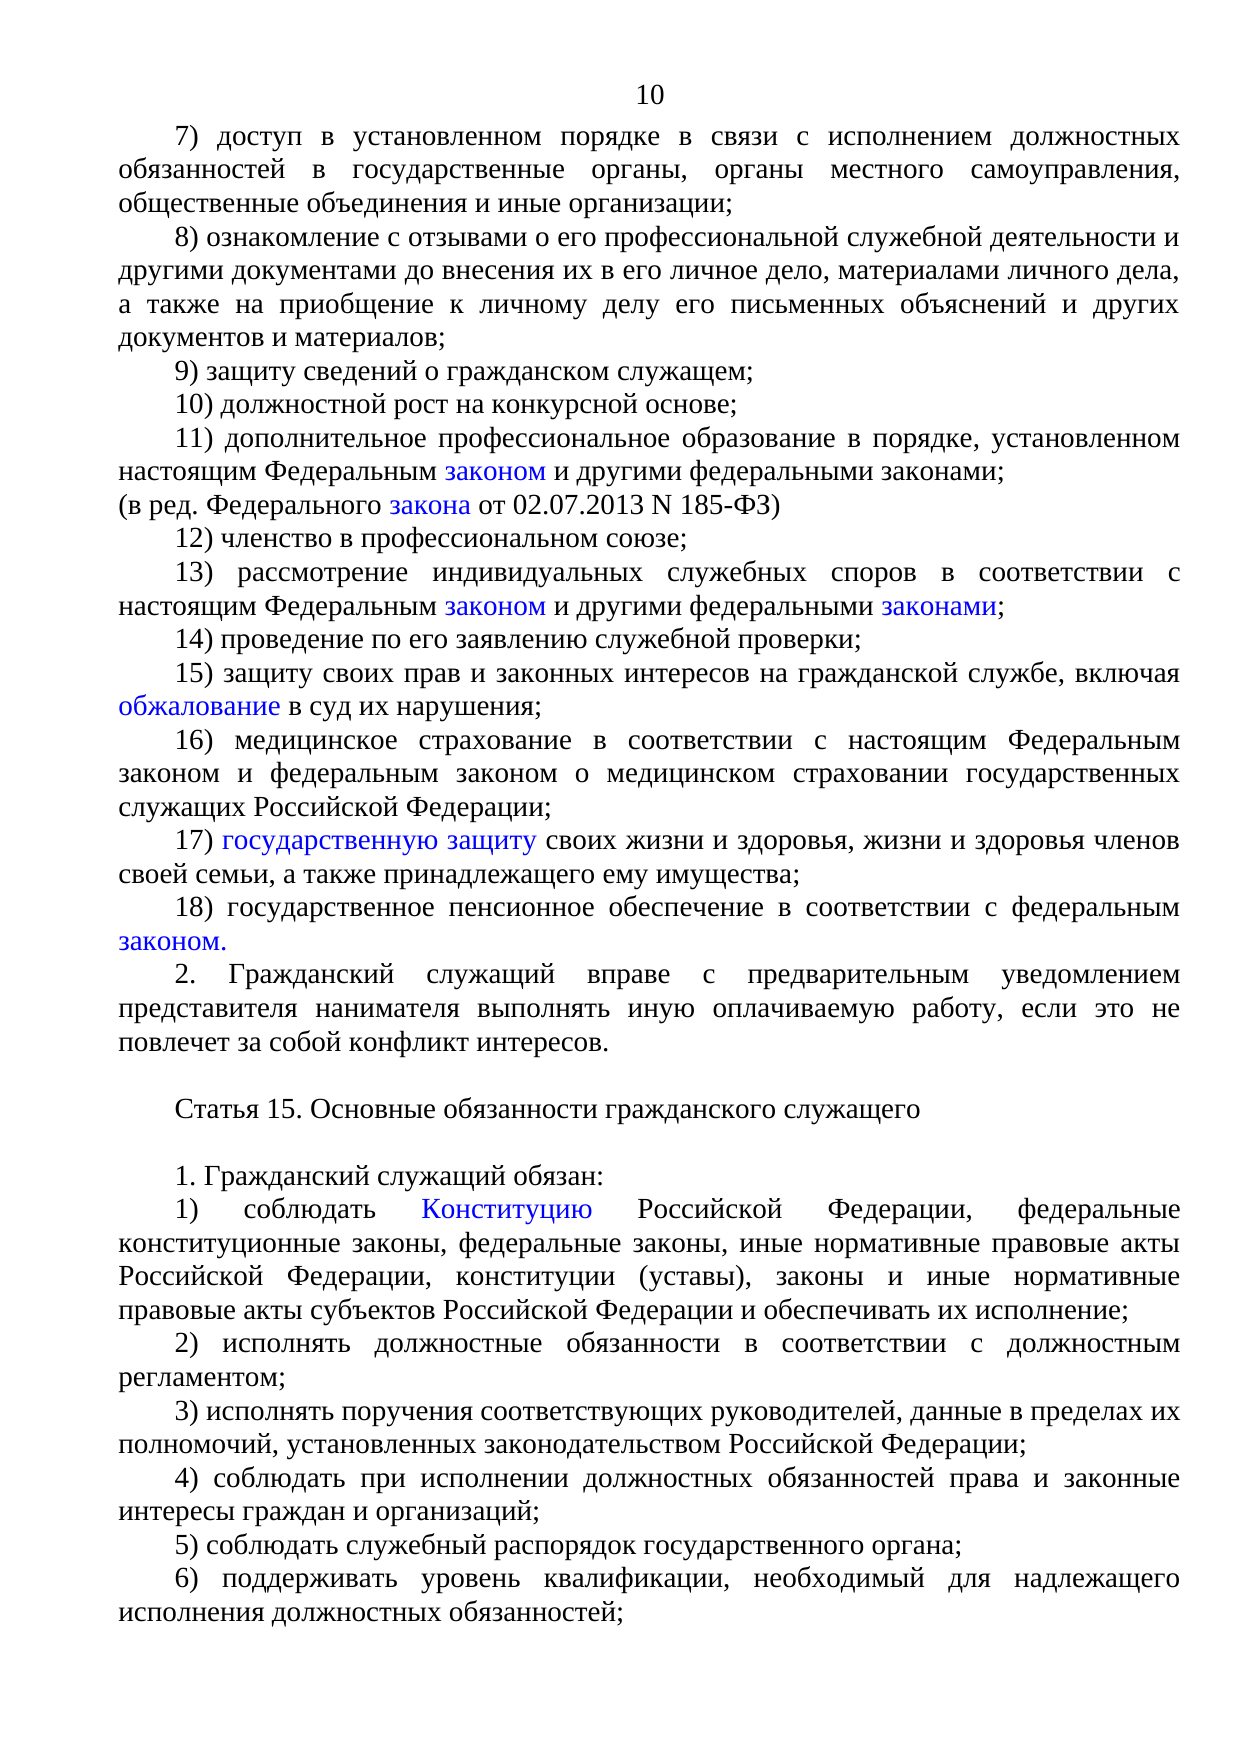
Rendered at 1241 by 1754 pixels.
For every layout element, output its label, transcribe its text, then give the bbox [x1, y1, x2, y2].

text 10) должностной рост на конкурсной основе; [118, 386, 1181, 420]
text 18) государственное пенсионное обеспечение в соответствии с федеральным законом. [118, 889, 1181, 957]
text Статья 15. Основные обязанности гражданского служащего [118, 1091, 1181, 1124]
text 3) исполнять поручения соответствующих руководителей, данные в пределах их полномочий, установленных законодательством Российской Федерации; [118, 1393, 1181, 1460]
text 4) соблюдать при исполнении должностных обязанностей права и законные интересы граждан и организаций; [118, 1460, 1181, 1527]
text 2. Гражданский служащий вправе с предварительным уведомлением представителя нанимателя выполнять иную оплачиваемую работу, если это не повлечет за собой конфликт интересов. [118, 957, 1181, 1057]
text (в ред. Федерального закона от 02.07.2013 N 185-ФЗ) [118, 487, 1181, 521]
text 2) исполнять должностные обязанности в соответствии с должностным регламентом; [118, 1326, 1181, 1393]
text 14) проведение по его заявлению служебной проверки; [118, 621, 1181, 655]
text 11) дополнительное профессиональное образование в порядке, установленном настоящим Федеральным законом и другими федеральными законами; [118, 420, 1181, 487]
text 9) защиту сведений о гражданском служащем; [118, 353, 1181, 386]
text 6) поддерживать уровень квалификации, необходимый для надлежащего исполнения должностных обязанностей; [118, 1560, 1181, 1627]
text 7) доступ в установленном порядке в связи с исполнением должностных обязанностей в государственные органы, органы местного самоуправления, общественные объединения и иные организации; [118, 118, 1181, 219]
text 17) государственную защиту своих жизни и здоровья, жизни и здоровья членов своей семьи, а также принадлежащего ему имущества; [118, 822, 1181, 889]
text 16) медицинское страхование в соответствии с настоящим Федеральным законом и федеральным законом о медицинском страховании государственных служащих Российской Федерации; [118, 722, 1181, 822]
text 13) рассмотрение индивидуальных служебных споров в соответствии с настоящим Федеральным законом и другими федеральными законами; [118, 554, 1181, 621]
text 12) членство в профессиональном союзе; [118, 521, 1181, 554]
text 8) ознакомление с отзывами о его профессиональной служебной деятельности и другими документами до внесения их в его личное дело, материалами личного дела, а также на приобщение к личному делу его письменных объяснений и других документов и материалов; [118, 219, 1181, 353]
text 1) соблюдать Конституцию Российской Федерации, федеральные конституционные законы, федеральные законы, иные нормативные правовые акты Российской Федерации, конституции (уставы), законы и иные нормативные правовые акты субъектов Российской Федерации и обеспечивать их исполнение; [118, 1191, 1181, 1326]
text 1. Гражданский служащий обязан: [118, 1158, 1181, 1191]
text 15) защиту своих прав и законных интересов на гражданской службе, включая обжалование в суд их нарушения; [118, 655, 1181, 722]
text 5) соблюдать служебный распорядок государственного органа; [118, 1527, 1181, 1560]
